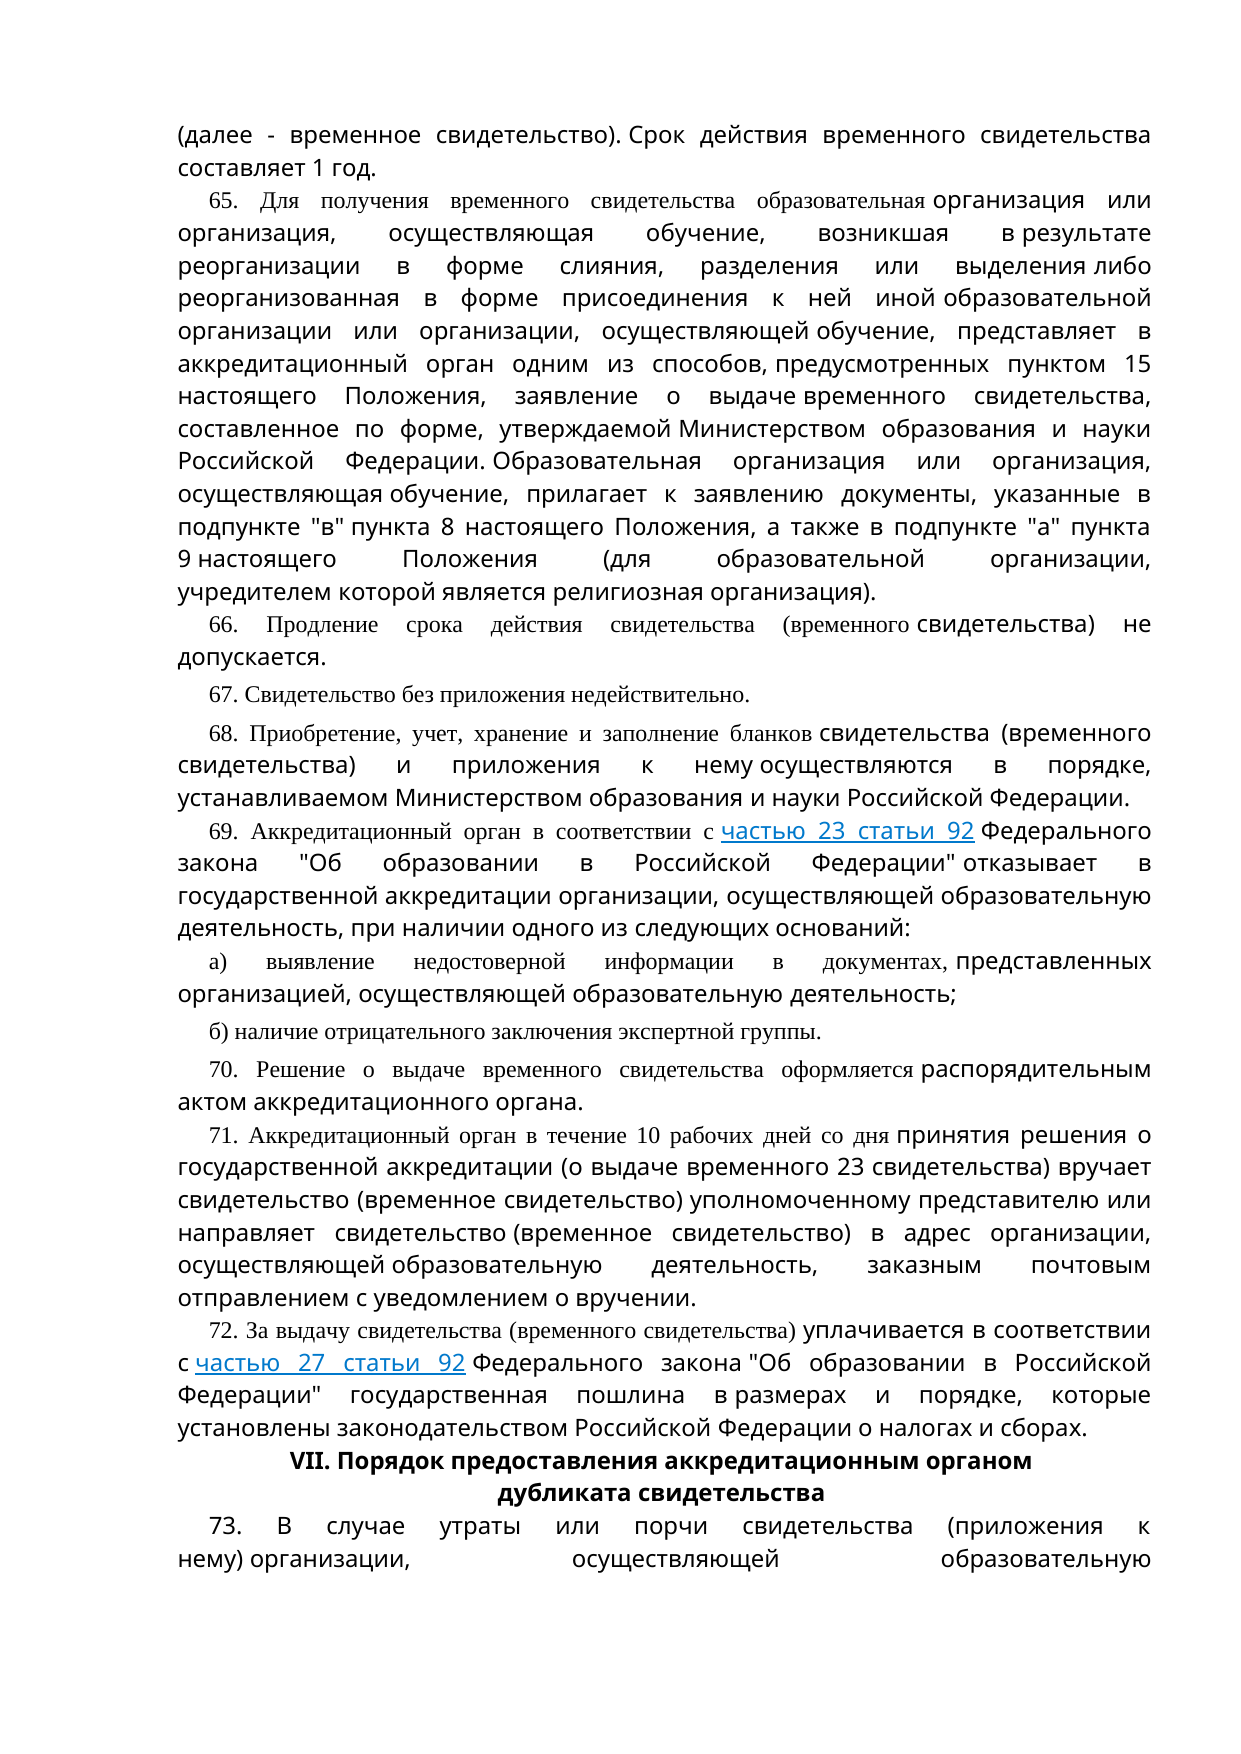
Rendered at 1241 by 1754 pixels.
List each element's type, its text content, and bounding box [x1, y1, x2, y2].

text 70. Решение о выдаче временного свидетельства оформляется распорядительным актом аккредитационного органа. [177, 1052, 1152, 1117]
text б) наличие отрицательного заключения экспертной группы. [177, 1017, 1152, 1044]
text 69. Аккредитационный орган в соответствии с частью 23 статьи 92 Федерального закона "Об образовании в Российской Федерации" отказывает в государственной аккредитации организации, осуществляющей образовательную деятельность, при наличии одного из следующих оснований: [177, 813, 1152, 944]
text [177, 1509, 1152, 1574]
text 72. За выдачу свидетельства (временного свидетельства) уплачивается в соответствии с частью 27 статьи 92 Федерального закона "Об образовании в Российской Федерации" государственная пошлина в размерах и порядке, которые установлены законодательством Российской Федерации о налогах и сборах. [177, 1313, 1152, 1443]
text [177, 118, 1152, 183]
text 67. Свидетельство без приложения недействительно. [177, 680, 1152, 708]
text 65. Для получения временного свидетельства образовательная организация или организация, осуществляющая обучение, возникшая в результате реорганизации в форме слияния, разделения или выделения либо реорганизованная в форме присоединения к ней иной образовательной организации или организации, осуществляющей обучение, представляет в аккредитационный орган одним из способов, предусмотренных пунктом 15 настоящего Положения, заявление о выдаче временного свидетельства, составленное по форме, утверждаемой Министерством образования и науки Российской Федерации. Образовательная организация или организация, осуществляющая обучение, прилагает к заявлению документы, указанные в подпункте "в" пункта 8 настоящего Положения, а также в подпункте "а" пункта 9 настоящего Положения (для образовательной организации, учредителем которой является религиозная организация). [177, 183, 1152, 607]
text VII. Порядок предоставления аккредитационным органом дубликата свидетельства [177, 1443, 1152, 1509]
text а) выявление недостоверной информации в документах, представленных организацией, осуществляющей образовательную деятельность; [177, 944, 1152, 1009]
text 66. Продление срока действия свидетельства (временного свидетельства) не допускается. [177, 607, 1152, 672]
text 71. Аккредитационный орган в течение 10 рабочих дней со дня принятия решения о государственной аккредитации (о выдаче временного 23 свидетельства) вручает свидетельство (временное свидетельство) уполномоченному представителю или направляет свидетельство (временное свидетельство) в адрес организации, осуществляющей образовательную деятельность, заказным почтовым отправлением с уведомлением о вручении. [177, 1117, 1152, 1313]
text 68. Приобретение, учет, хранение и заполнение бланков свидетельства (временного свидетельства) и приложения к нему осуществляются в порядке, устанавливаемом Министерством образования и науки Российской Федерации. [177, 716, 1152, 813]
